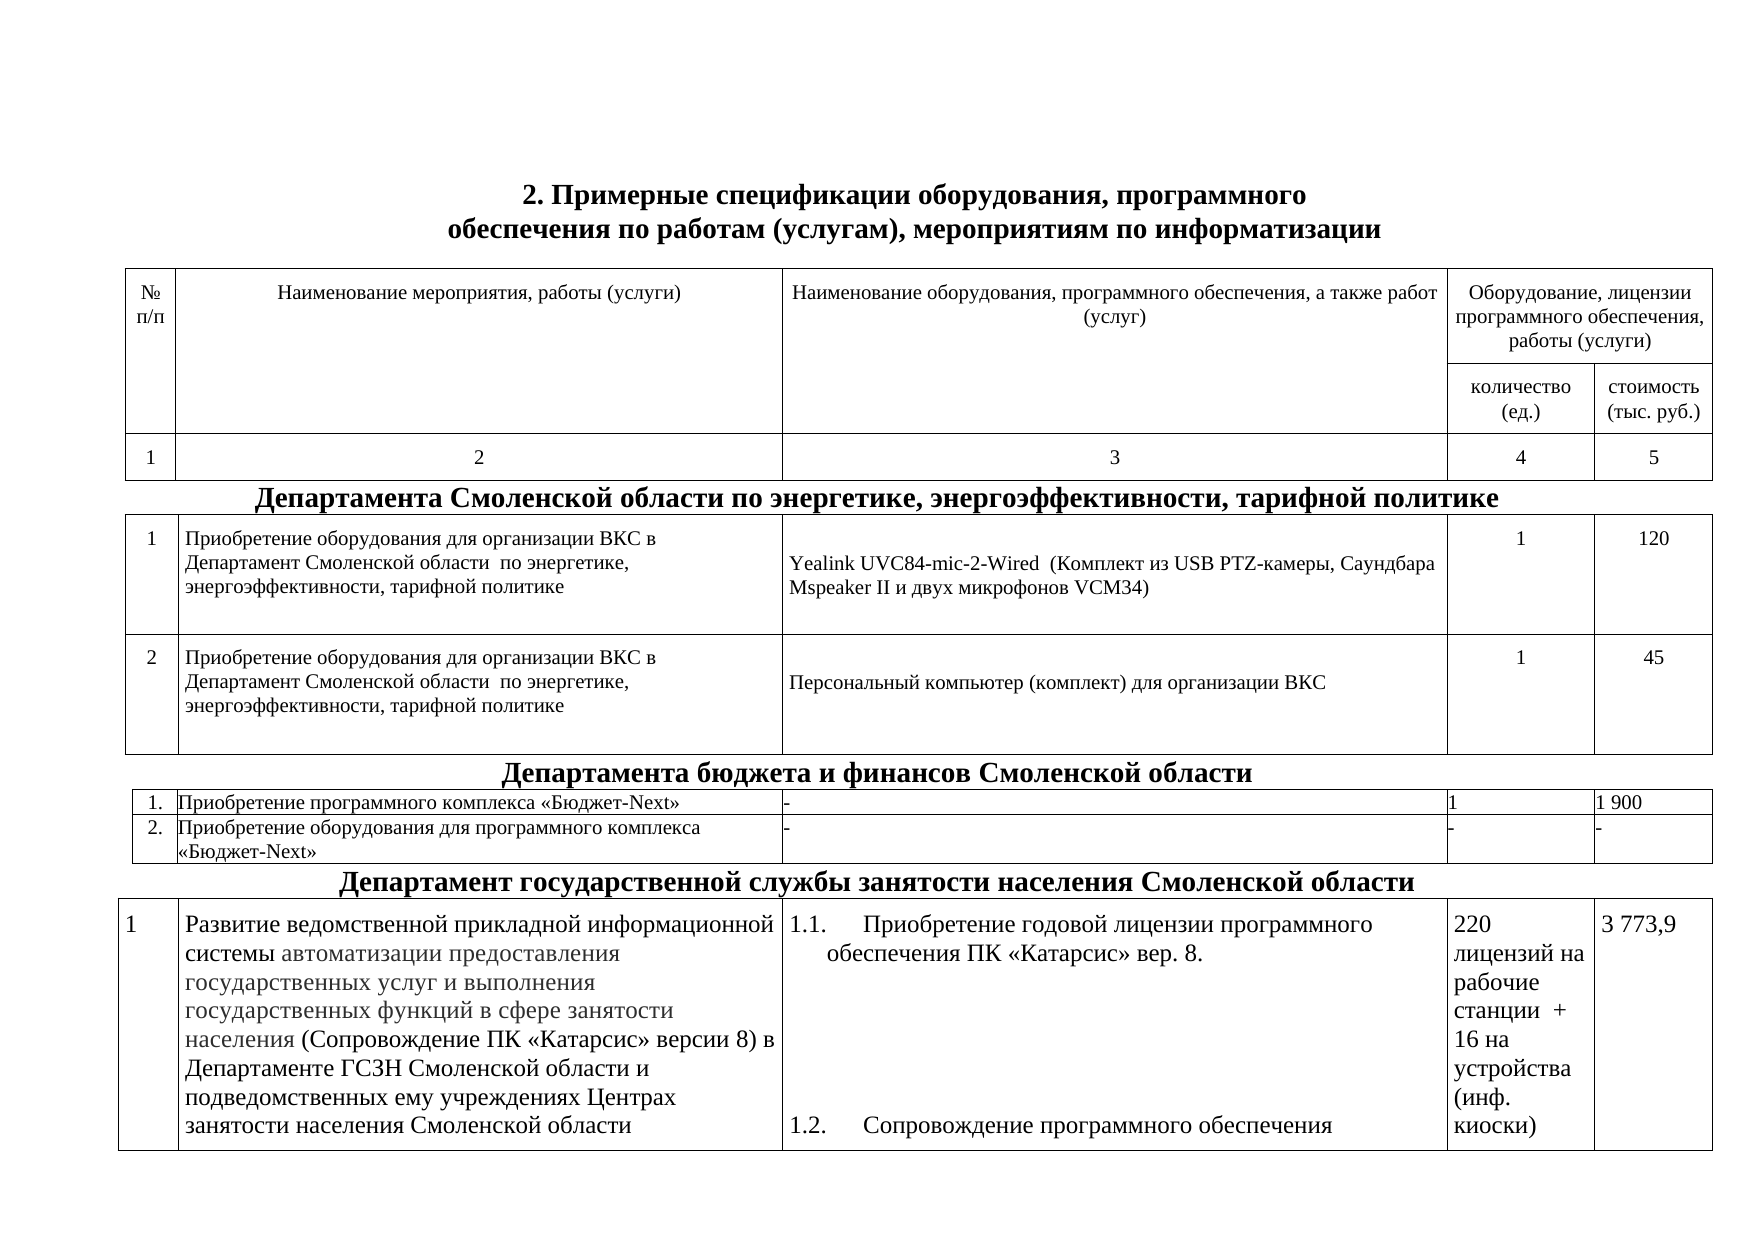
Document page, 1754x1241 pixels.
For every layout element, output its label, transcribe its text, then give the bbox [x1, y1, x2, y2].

table_cell - [1595, 815, 1712, 863]
table_header Наименование оборудования, программного обеспечения, а также работ (услуг) [783, 269, 1447, 433]
table_header 120 [1595, 515, 1712, 634]
table_cell Приобретение оборудования для организации ВКС в Департамент Смоленской области по энергетике, энергоэффективности, тарифной политике [179, 635, 782, 754]
table_cell 4 [1448, 434, 1594, 479]
table_header 1 900 [1595, 790, 1712, 814]
table_cell 45 [1595, 635, 1712, 754]
text Департамент государственной службы занятости населения Смоленской области [118, 864, 1636, 897]
table_cell 2. [133, 815, 177, 863]
table_header - [783, 790, 1447, 814]
table_cell 2 [176, 434, 782, 479]
table_cell 3 [783, 434, 1447, 479]
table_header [1448, 899, 1594, 1150]
table_header 1 [1448, 515, 1594, 634]
text Департамента Смоленской области по энергетике, энергоэффективности, тарифной политике [118, 481, 1636, 514]
table_header Приобретение оборудования для организации ВКС в Департамент Смоленской области по энергетике, энергоэффективности, тарифной политике [179, 515, 782, 634]
table_cell 1 [126, 434, 175, 479]
table_header Наименование мероприятия, работы (услуги) [176, 269, 782, 433]
table_header 1 [126, 515, 178, 634]
table_header 1 [119, 899, 178, 1150]
text обеспечения по работам (услугам), мероприятиям по информатизации [118, 211, 1636, 244]
table_cell 5 [1595, 434, 1712, 479]
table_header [783, 899, 1447, 1150]
table_header № п/п [126, 269, 175, 433]
table_cell стоимость (тыс. руб.) [1595, 364, 1712, 433]
table_cell - [1448, 815, 1594, 863]
table_cell Приобретение оборудования для программного комплекса «Бюджет-Next» [178, 815, 782, 863]
text 2. Примерные спецификации оборудования, программного [118, 177, 1636, 211]
table_header Yealink UVC84-mic-2-Wired (Комплект из USB PTZ-камеры, Саундбара Mspeaker II и двух микрофонов VCM34) [783, 515, 1447, 634]
table_cell количество (ед.) [1448, 364, 1594, 433]
table_header 1. [133, 790, 177, 814]
table_cell - [783, 815, 1447, 863]
table_cell 1 [1448, 635, 1594, 754]
table_header Приобретение программного комплекса «Бюджет-Next» [178, 790, 782, 814]
table_header Оборудование, лицензии программного обеспечения, работы (услуги) [1448, 269, 1712, 363]
table_header 1 [1448, 790, 1594, 814]
table_cell 2 [126, 635, 178, 754]
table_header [1595, 899, 1712, 1150]
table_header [179, 899, 782, 1150]
table_cell Персональный компьютер (комплект) для организации ВКС [783, 635, 1447, 754]
text Департамента бюджета и финансов Смоленской области [118, 755, 1636, 789]
